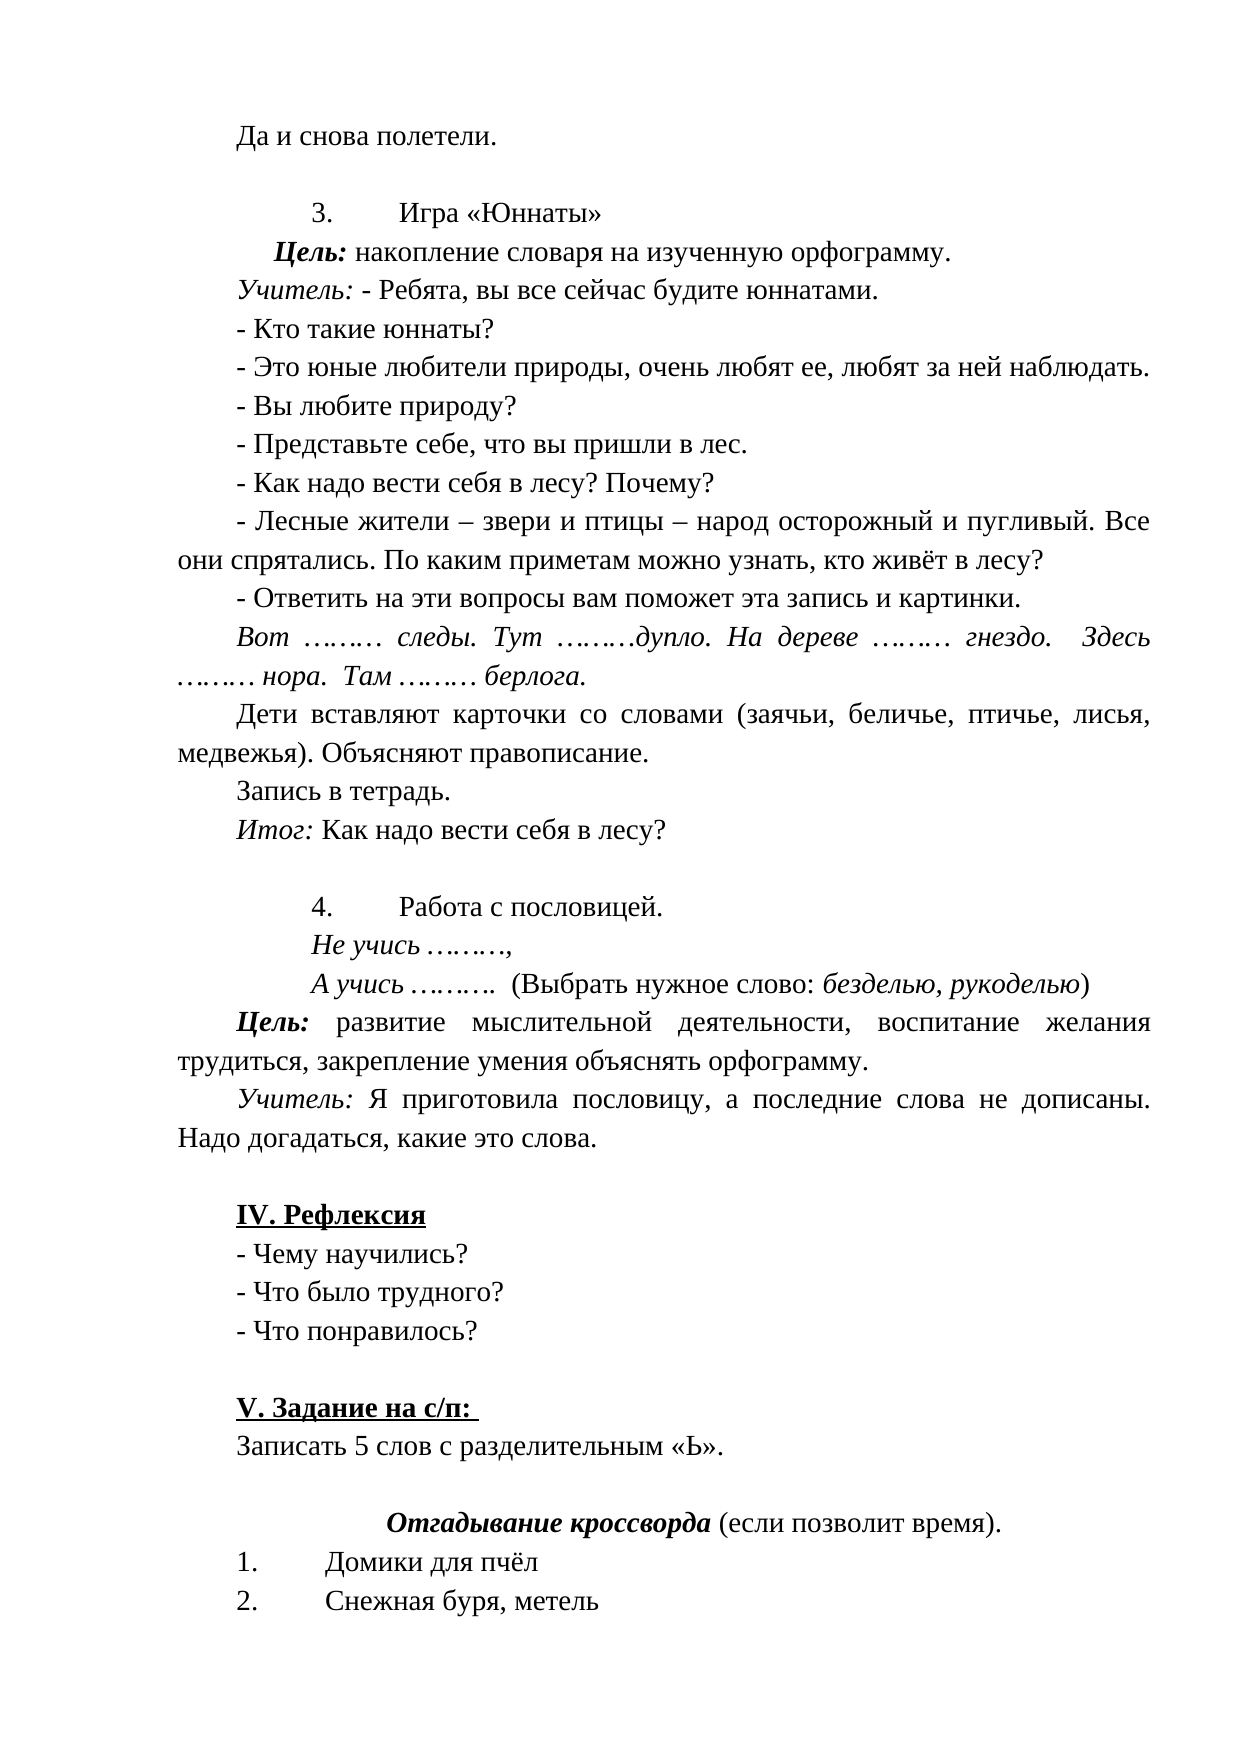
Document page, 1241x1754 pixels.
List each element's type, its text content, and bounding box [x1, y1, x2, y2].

text Дети вставляют карточки со словами (заячьи, беличье, птичье, лисья, медвежья). Объясняют правописание. [177, 696, 1152, 768]
list Домики для пчёл [177, 1544, 1152, 1578]
text - Кто такие юннаты? [177, 311, 1152, 344]
list Работа с пословицей. [252, 889, 1152, 922]
list Не учись ………, [252, 927, 1152, 961]
list А учись ………. (Выбрать нужное слово: безделью, рукоделью) [252, 966, 1152, 999]
text - Представьте себе, что вы пришли в лес. [177, 426, 1152, 460]
text - Лесные жители – звери и птицы – народ осторожный и пугливый. Все они спрятались. По каким приметам можно узнать, кто живёт в лесу? [177, 503, 1152, 576]
text - Это юные любители природы, очень любят ее, любят за ней наблюдать. [177, 349, 1152, 383]
text Итог: Как надо вести себя в лесу? [177, 812, 1152, 845]
text - Как надо вести себя в лесу? Почему? [177, 465, 1152, 498]
text Да и снова полетели. [177, 118, 1152, 152]
text - Что было трудного? [177, 1274, 1152, 1308]
text - Что понравилось? [177, 1313, 1152, 1346]
text Учитель: Я приготовила пословицу, а последние слова не дописаны. Надо догадаться, какие это слова. [177, 1082, 1152, 1154]
list Снежная буря, метель [177, 1583, 1152, 1616]
text IV. Рефлексия [177, 1197, 1152, 1231]
text Вот ……… следы. Тут ………дупло. На дереве ……… гнездо. Здесь ……… нора. Там ……… берлога. [177, 619, 1152, 691]
text - Ответить на эти вопросы вам поможет эта запись и картинки. [177, 581, 1152, 614]
list Игра «Юннаты» [252, 195, 1152, 229]
text Записать 5 слов с разделительным «Ь». [177, 1428, 1152, 1462]
text V. Задание на с/п: [177, 1390, 1152, 1423]
text Запись в тетрадь. [177, 773, 1152, 807]
text Цель: накопление словаря на изученную орфограмму. [215, 234, 1152, 267]
text - Чему научились? [177, 1236, 1152, 1269]
text Отгадывание кроссворда (если позволит время). [177, 1506, 1152, 1539]
text Учитель: - Ребята, вы все сейчас будите юннатами. [177, 272, 1152, 306]
text Цель: развитие мыслительной деятельности, воспитание желания трудиться, закрепление умения объяснять орфограмму. [177, 1004, 1152, 1077]
text - Вы любите природу? [177, 388, 1152, 421]
